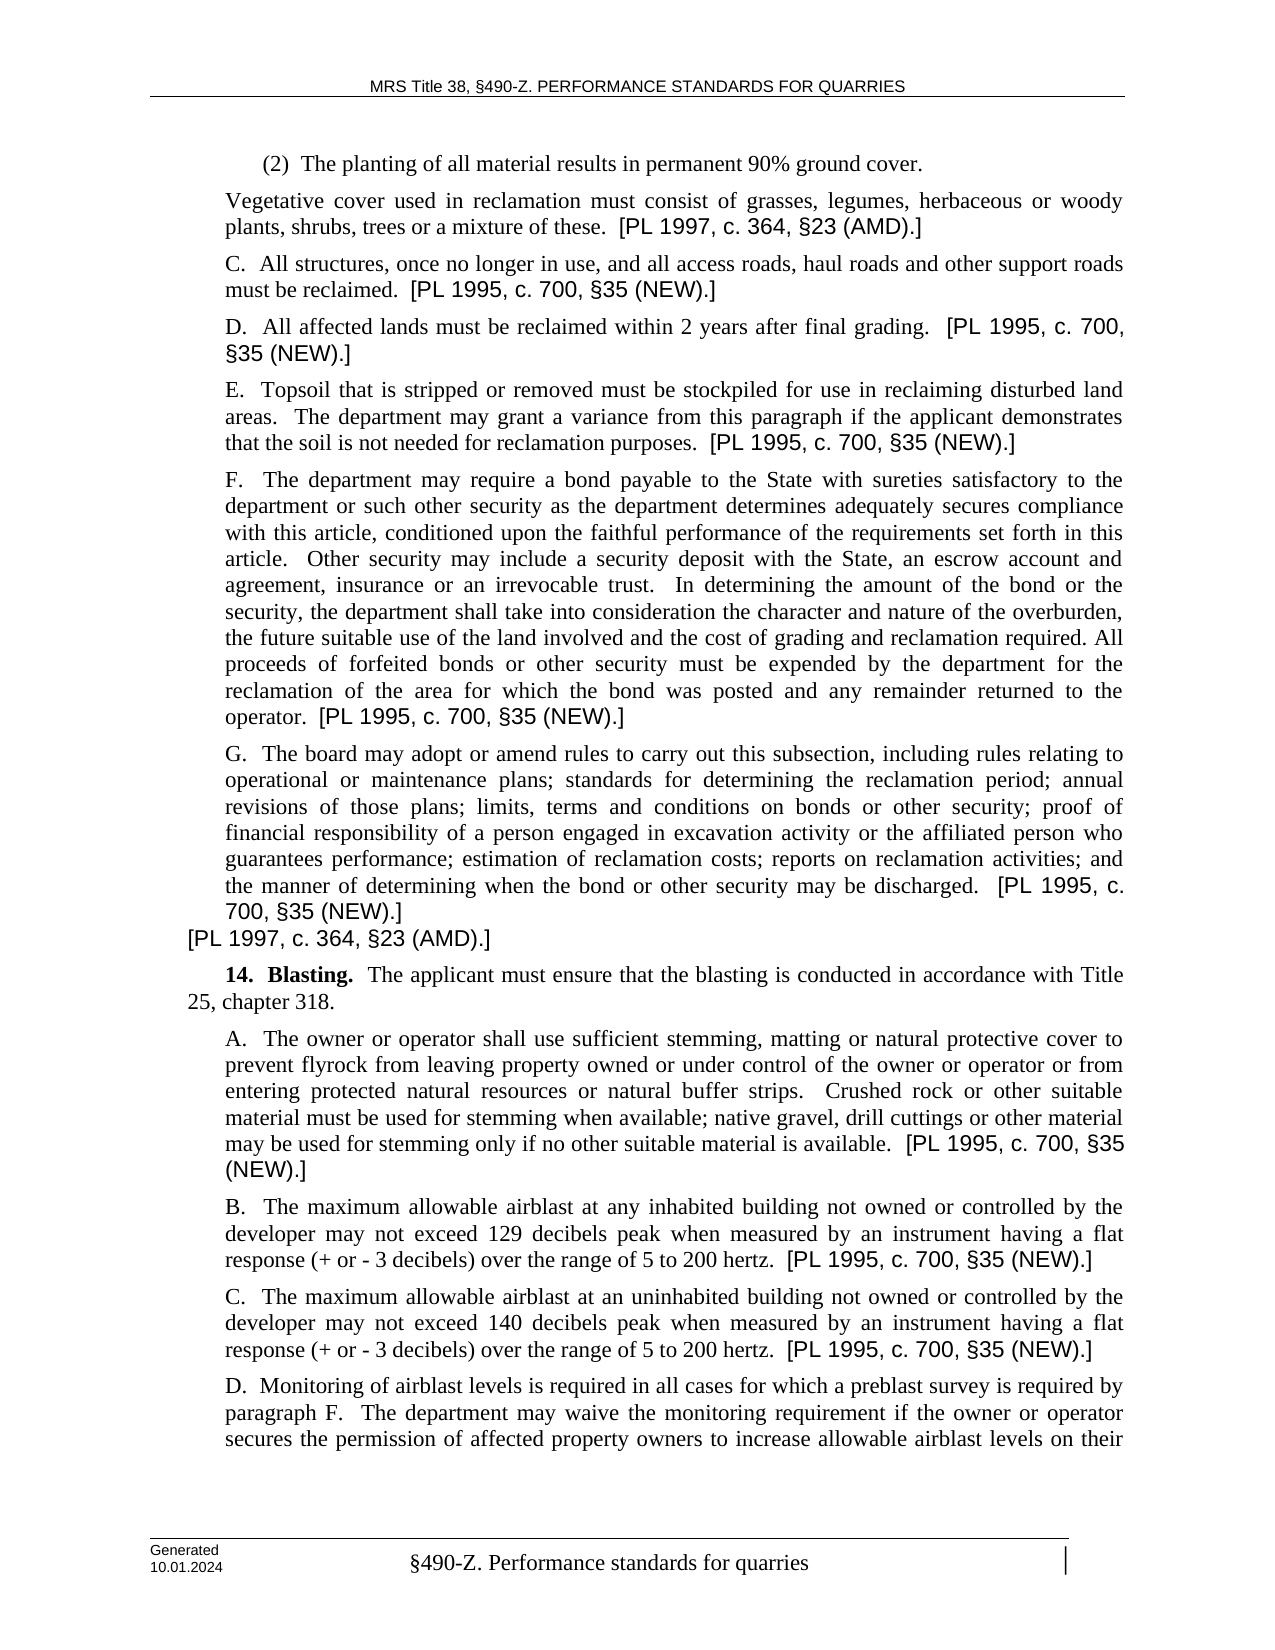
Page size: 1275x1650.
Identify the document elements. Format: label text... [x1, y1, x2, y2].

text C. All structures, once no longer in use, and all access roads, haul roads and other support roads must be reclaimed. [PL 1995, c. 700, §35 (NEW).] [225, 250, 1125, 303]
text [PL 1997, c. 364, §23 (AMD).] [187, 925, 1125, 951]
text B. The maximum allowable airblast at any inhabited building not owned or controlled by the developer may not exceed 129 decibels peak when measured by an instrument having a flat response (+ or - 3 decibels) over the range of 5 to 200 hertz. [PL 1995, c. 700, §35 (NEW).] [225, 1193, 1125, 1272]
text D. All affected lands must be reclaimed within 2 years after final grading. [PL 1995, c. 700, §35 (NEW).] [225, 313, 1125, 366]
text C. The maximum allowable airblast at an uninhabited building not owned or controlled by the developer may not exceed 140 decibels peak when measured by an instrument having a flat response (+ or - 3 decibels) over the range of 5 to 200 hertz. [PL 1995, c. 700, §35 (NEW).] [225, 1283, 1125, 1362]
text E. Topsoil that is stripped or removed must be stockpiled for use in reclaiming disturbed land areas. The department may grant a variance from this paragraph if the applicant demonstrates that the soil is not needed for reclamation purposes. [PL 1995, c. 700, §35 (NEW).] [225, 376, 1125, 456]
text F. The department may require a bond payable to the State with sureties satisfactory to the department or such other security as the department determines adequately secures compliance with this article, conditioned upon the faithful performance of the requirements set forth in this article. Other security may include a security deposit with the State, an escrow account and agreement, insurance or an irrevocable trust. In determining the amount of the bond or the security, the department shall take into consideration the character and nature of the overburden, the future suitable use of the land involved and the cost of grading and reclamation required. All proceeds of forfeited bonds or other security must be expended by the department for the reclamation of the area for which the bond was posted and any remainder returned to the operator. [PL 1995, c. 700, §35 (NEW).] [225, 466, 1125, 730]
text A. The owner or operator shall use sufficient stemming, matting or natural protective cover to prevent flyrock from leaving property owned or under control of the owner or operator or from entering protected natural resources or natural buffer strips. Crushed rock or other suitable material must be used for stemming when available; native gravel, drill cuttings or other material may be used for stemming only if no other suitable material is available. [PL 1995, c. 700, §35 (NEW).] [225, 1024, 1125, 1183]
text Vegetative cover used in reclamation must consist of grasses, legumes, herbaceous or woody plants, shrubs, trees or a mixture of these. [PL 1997, c. 364, §23 (AMD).] [225, 187, 1125, 239]
text 14. Blasting. The applicant must ensure that the blasting is conducted in accordance with Title 25, chapter 318. [187, 961, 1125, 1014]
text (2) The planting of all material results in permanent 90% ground cover. [262, 150, 1125, 176]
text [225, 1372, 1125, 1451]
text G. The board may adopt or amend rules to carry out this subsection, including rules relating to operational or maintenance plans; standards for determining the reclamation period; annual revisions of those plans; limits, terms and conditions on bonds or other security; proof of financial responsibility of a person engaged in excavation activity or the affiliated person who guarantees performance; estimation of reclamation costs; reports on reclamation activities; and the manner of determining when the bond or other security may be discharged. [PL 1995, c. 700, §35 (NEW).] [225, 740, 1125, 925]
